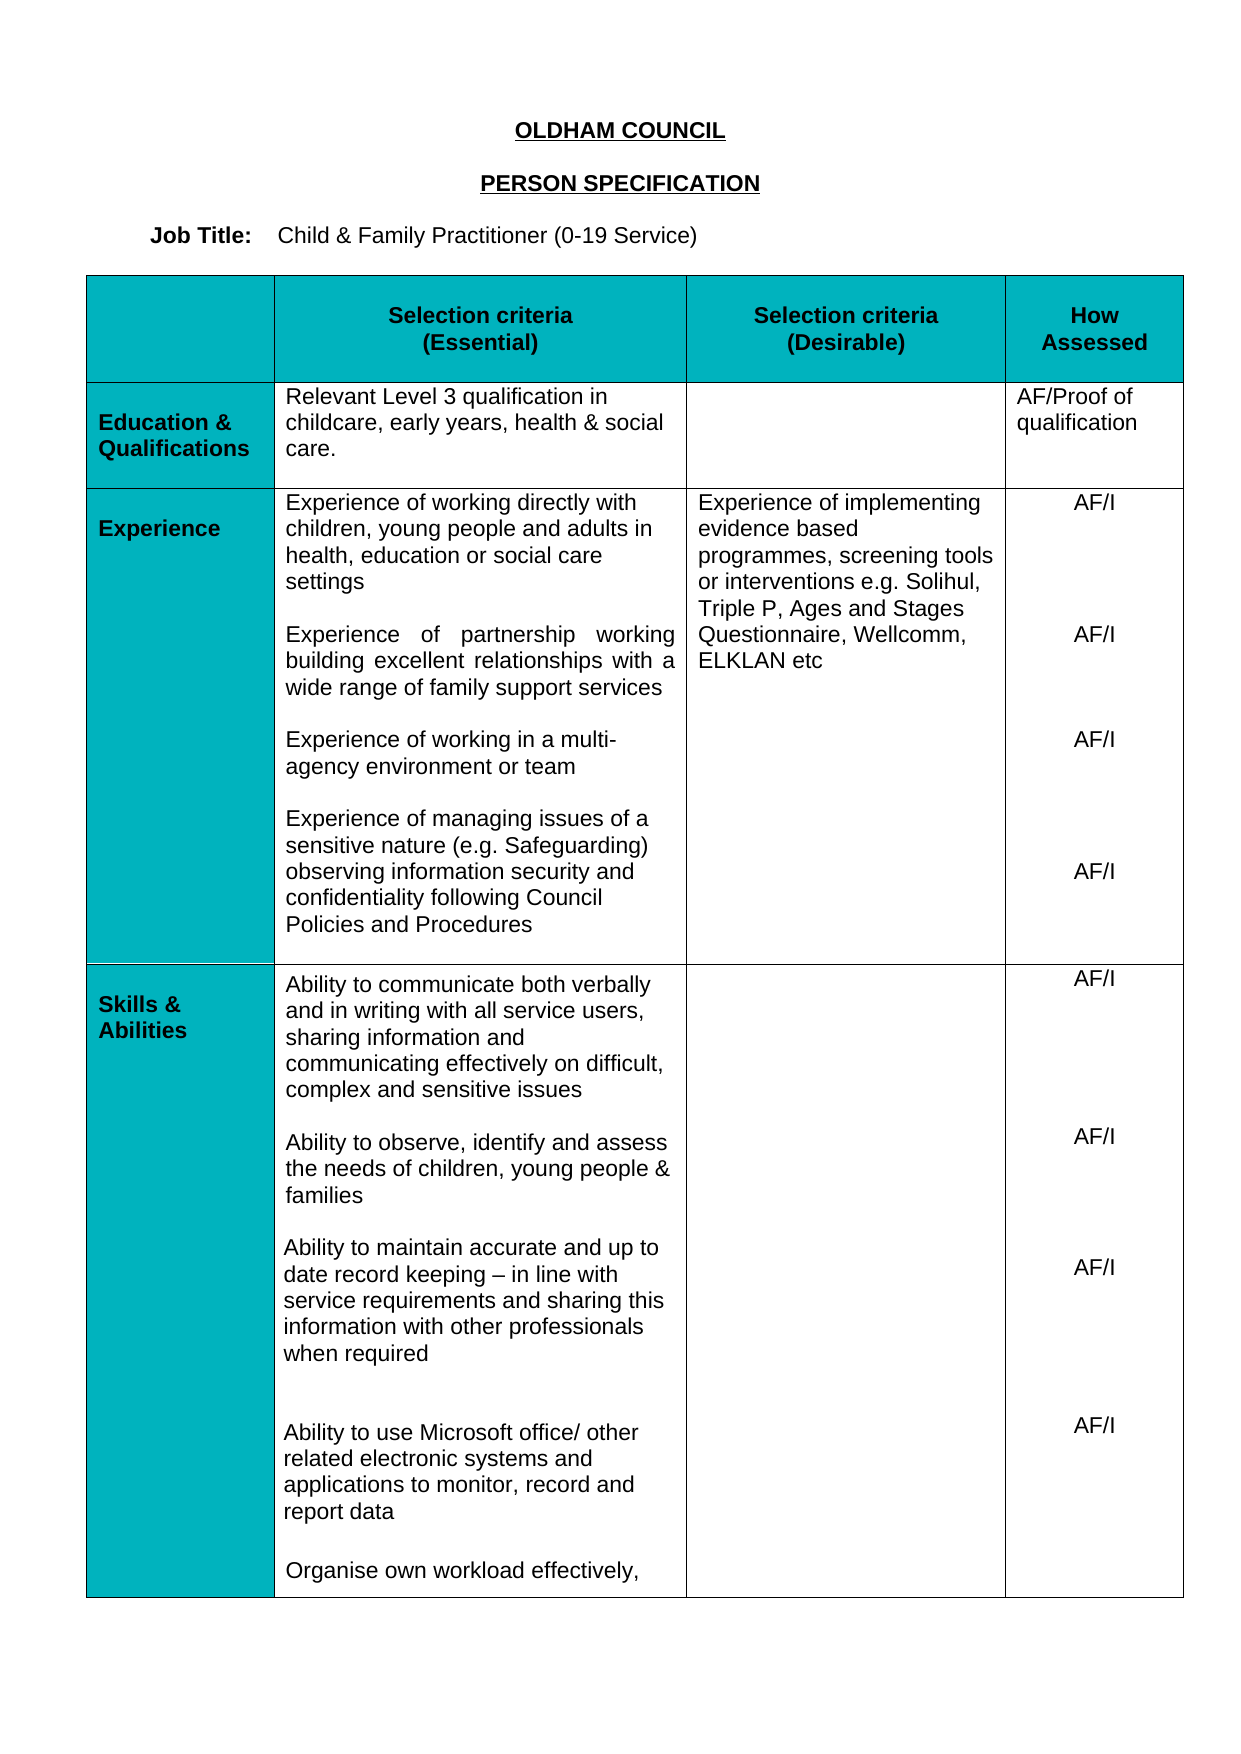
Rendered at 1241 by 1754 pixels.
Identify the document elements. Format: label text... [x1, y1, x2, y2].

table_cell Education & Qualifications [87, 383, 274, 488]
table_header Selection criteria (Essential) [275, 276, 686, 382]
table_header How Assessed [1006, 276, 1183, 382]
text Job Title: Child & Family Practitioner (0-19 Service) [150, 222, 1090, 249]
table_cell AF/I AF/I AF/I AF/I [1006, 489, 1183, 963]
table_cell AF/Proof of qualification [1006, 383, 1183, 488]
table_cell Experience of working directly with children, young people and adults in health, education or social care settings Experience of partnership working building excellent relationships with a wide range of family support services Experience of working in a multi-agency environment or team Experience of managing issues of a sensitive nature (e.g. Safeguarding) observing information security and confidentiality following Council Policies and Procedures [275, 489, 686, 963]
table_cell Experience [87, 489, 274, 963]
text PERSON SPECIFICATION [150, 170, 1090, 196]
table_cell Skills & Abilities [87, 965, 274, 1597]
table_cell Relevant Level 3 qualification in childcare, early years, health & social care. [275, 383, 686, 488]
text OLDHAM COUNCIL [150, 117, 1090, 143]
table_cell [687, 965, 1005, 1597]
table_cell Experience of implementing evidence based programmes, screening tools or interventions e.g. Solihul, Triple P, Ages and Stages Questionnaire, Wellcomm, ELKLAN etc [687, 489, 1005, 963]
table_header [87, 276, 274, 382]
table_header Selection criteria (Desirable) [687, 276, 1005, 382]
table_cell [275, 965, 686, 1597]
table_cell [687, 383, 1005, 488]
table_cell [1006, 965, 1183, 1597]
